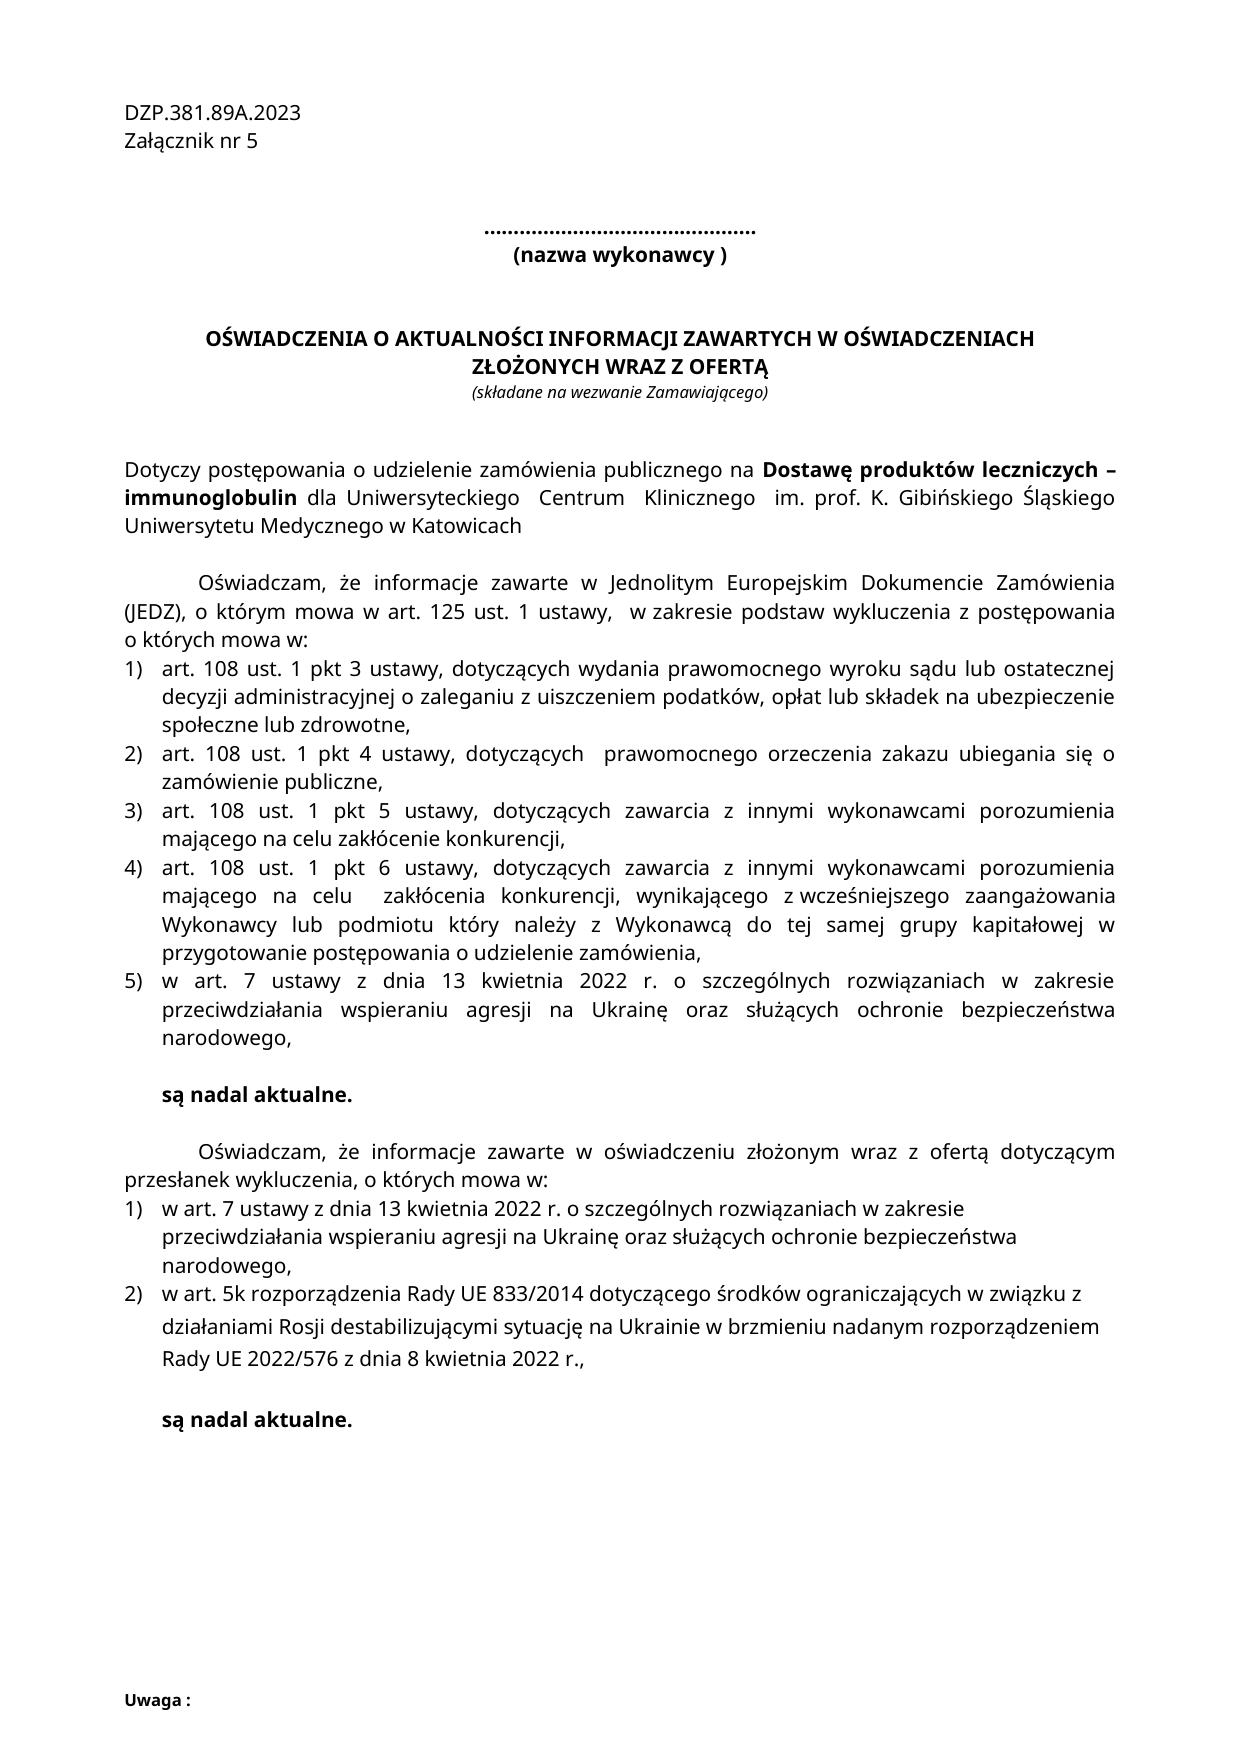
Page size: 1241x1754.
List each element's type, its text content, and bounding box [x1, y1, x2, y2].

text ………………………………………. [124, 212, 1116, 240]
text Dotyczy postępowania o udzielenie zamówienia publicznego na Dostawę produktów leczniczych –immunoglobulin dla Uniwersyteckiego Centrum Klinicznego im. prof. K. Gibińskiego Śląskiego Uniwersytetu Medycznego w Katowicach [124, 455, 1116, 540]
text (składane na wezwanie Zamawiającego) [124, 381, 1116, 403]
list są nadal aktualne. [162, 1406, 1116, 1460]
list art. 108 ust. 1 pkt 4 ustawy, dotyczących prawomocnego orzeczenia zakazu ubiegania się o zamówienie publiczne, [124, 739, 1116, 796]
text OŚWIADCZENIA O AKTUALNOŚCI INFORMACJI ZAWARTYCH W OŚWIADCZENIACH [124, 324, 1116, 352]
list są nadal aktualne. [162, 1080, 1116, 1109]
list w art. 7 ustawy z dnia 13 kwietnia 2022 r. o szczególnych rozwiązaniach w zakresie przeciwdziałania wspieraniu agresji na Ukrainę oraz służących ochronie bezpieczeństwa narodowego, [124, 967, 1116, 1052]
text Oświadczam, że informacje zawarte w Jednolitym Europejskim Dokumencie Zamówienia (JEDZ), o którym mowa w art. 125 ust. 1 ustawy, w zakresie podstaw wykluczenia z postępowania o których mowa w: [124, 568, 1116, 654]
text Załącznik nr 5 [124, 127, 1116, 155]
text ZŁOŻONYCH WRAZ Z OFERTĄ [124, 352, 1116, 381]
list art. 108 ust. 1 pkt 5 ustawy, dotyczących zawarcia z innymi wykonawcami porozumienia mającego na celu zakłócenie konkurencji, [124, 796, 1116, 853]
list art. 108 ust. 1 pkt 6 ustawy, dotyczących zawarcia z innymi wykonawcami porozumienia mającego na celu zakłócenia konkurencji, wynikającego z wcześniejszego zaangażowania Wykonawcy lub podmiotu który należy z Wykonawcą do tej samej grupy kapitałowej w przygotowanie postępowania o udzielenie zamówienia, [124, 853, 1116, 967]
text Uwaga : [124, 1688, 1116, 1711]
text Oświadczam, że informacje zawarte w oświadczeniu złożonym wraz z ofertą dotyczącym przesłanek wykluczenia, o których mowa w: [124, 1137, 1116, 1194]
text (nazwa wykonawcy ) [124, 240, 1116, 269]
list art. 108 ust. 1 pkt 3 ustawy, dotyczących wydania prawomocnego wyroku sądu lub ostatecznej decyzji administracyjnej o zaleganiu z uiszczeniem podatków, opłat lub składek na ubezpieczenie społeczne lub zdrowotne, [124, 654, 1116, 739]
list w art. 5k rozporządzenia Rady UE 833/2014 dotyczącego środków ograniczających w związku z działaniami Rosji destabilizującymi sytuację na Ukrainie w brzmieniu nadanym rozporządzeniem Rady UE 2022/576 z dnia 8 kwietnia 2022 r., [124, 1279, 1116, 1373]
list w art. 7 ustawy z dnia 13 kwietnia 2022 r. o szczególnych rozwiązaniach w zakresie przeciwdziałania wspieraniu agresji na Ukrainę oraz służących ochronie bezpieczeństwa narodowego, [124, 1194, 1116, 1279]
text DZP.381.89A.2023 [124, 98, 1116, 127]
